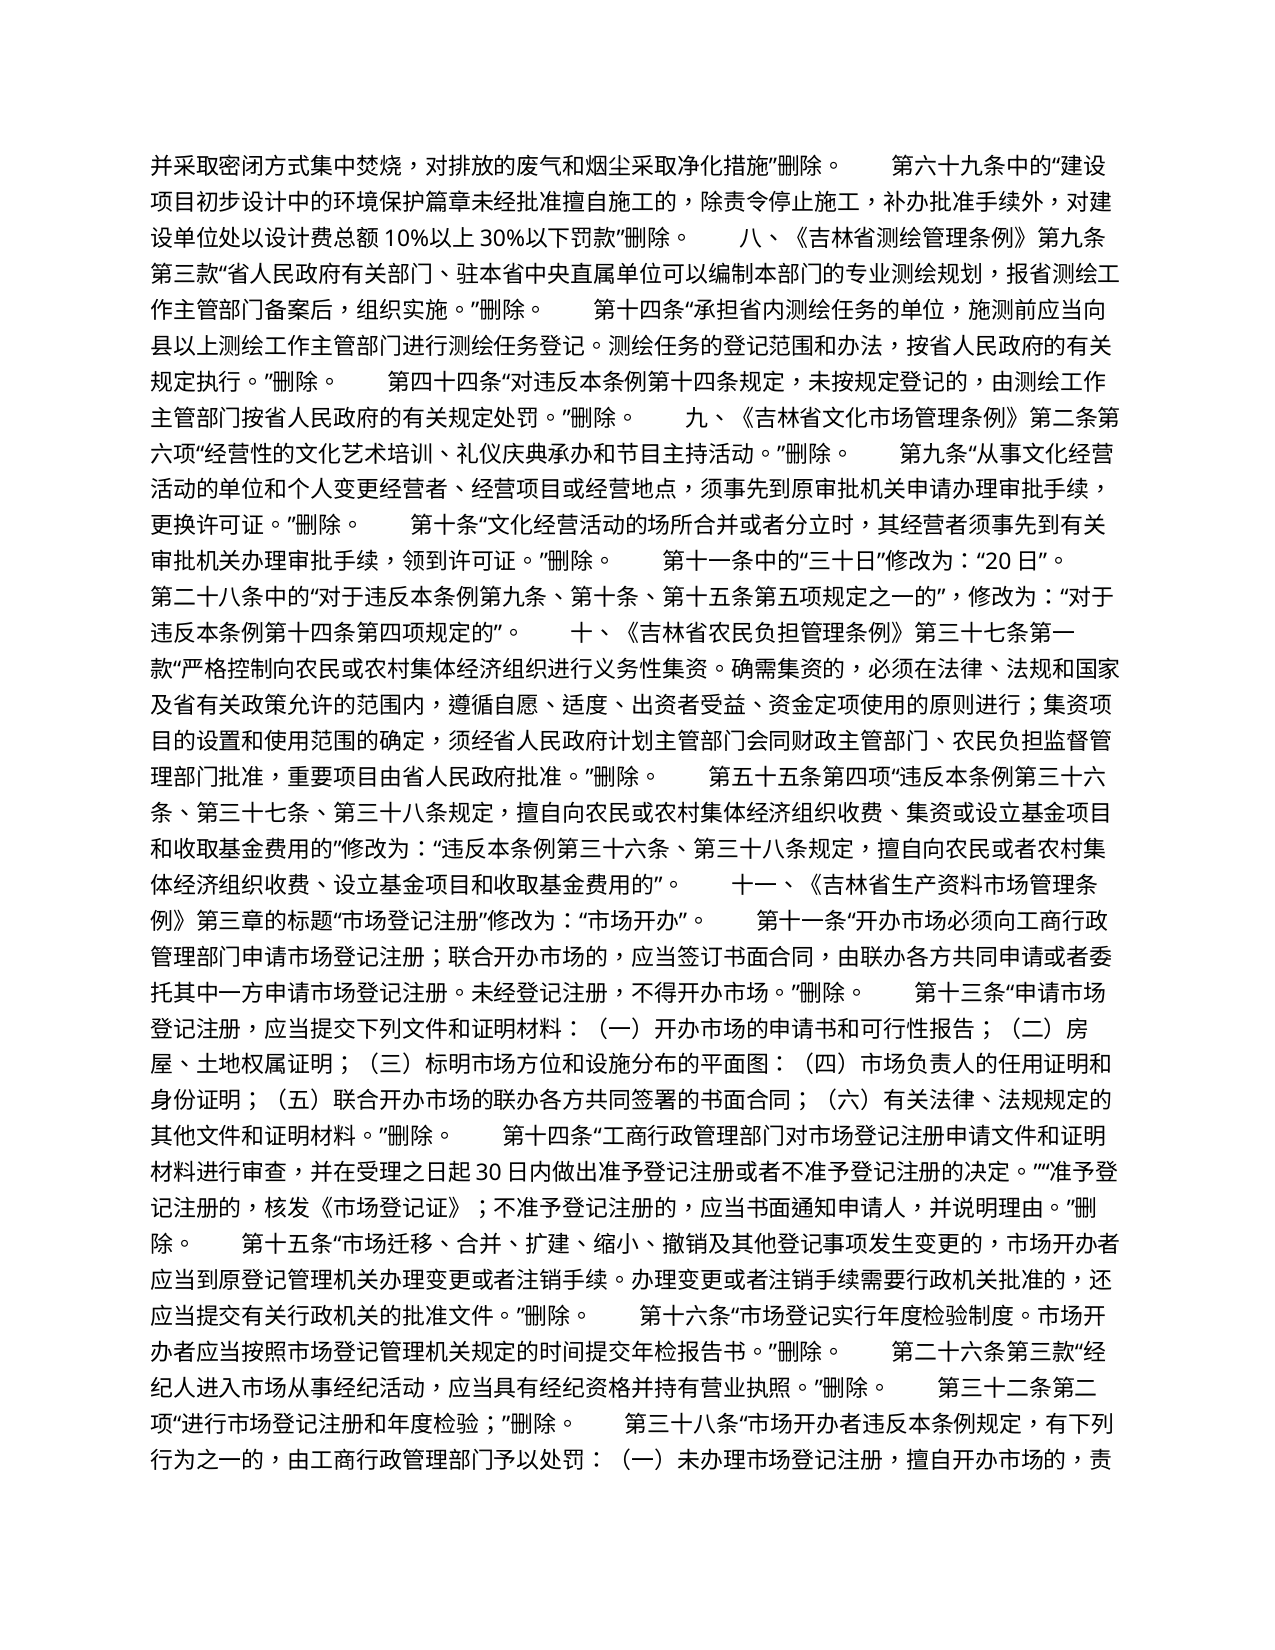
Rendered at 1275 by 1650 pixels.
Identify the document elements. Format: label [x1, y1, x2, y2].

text [150, 150, 1125, 1475]
